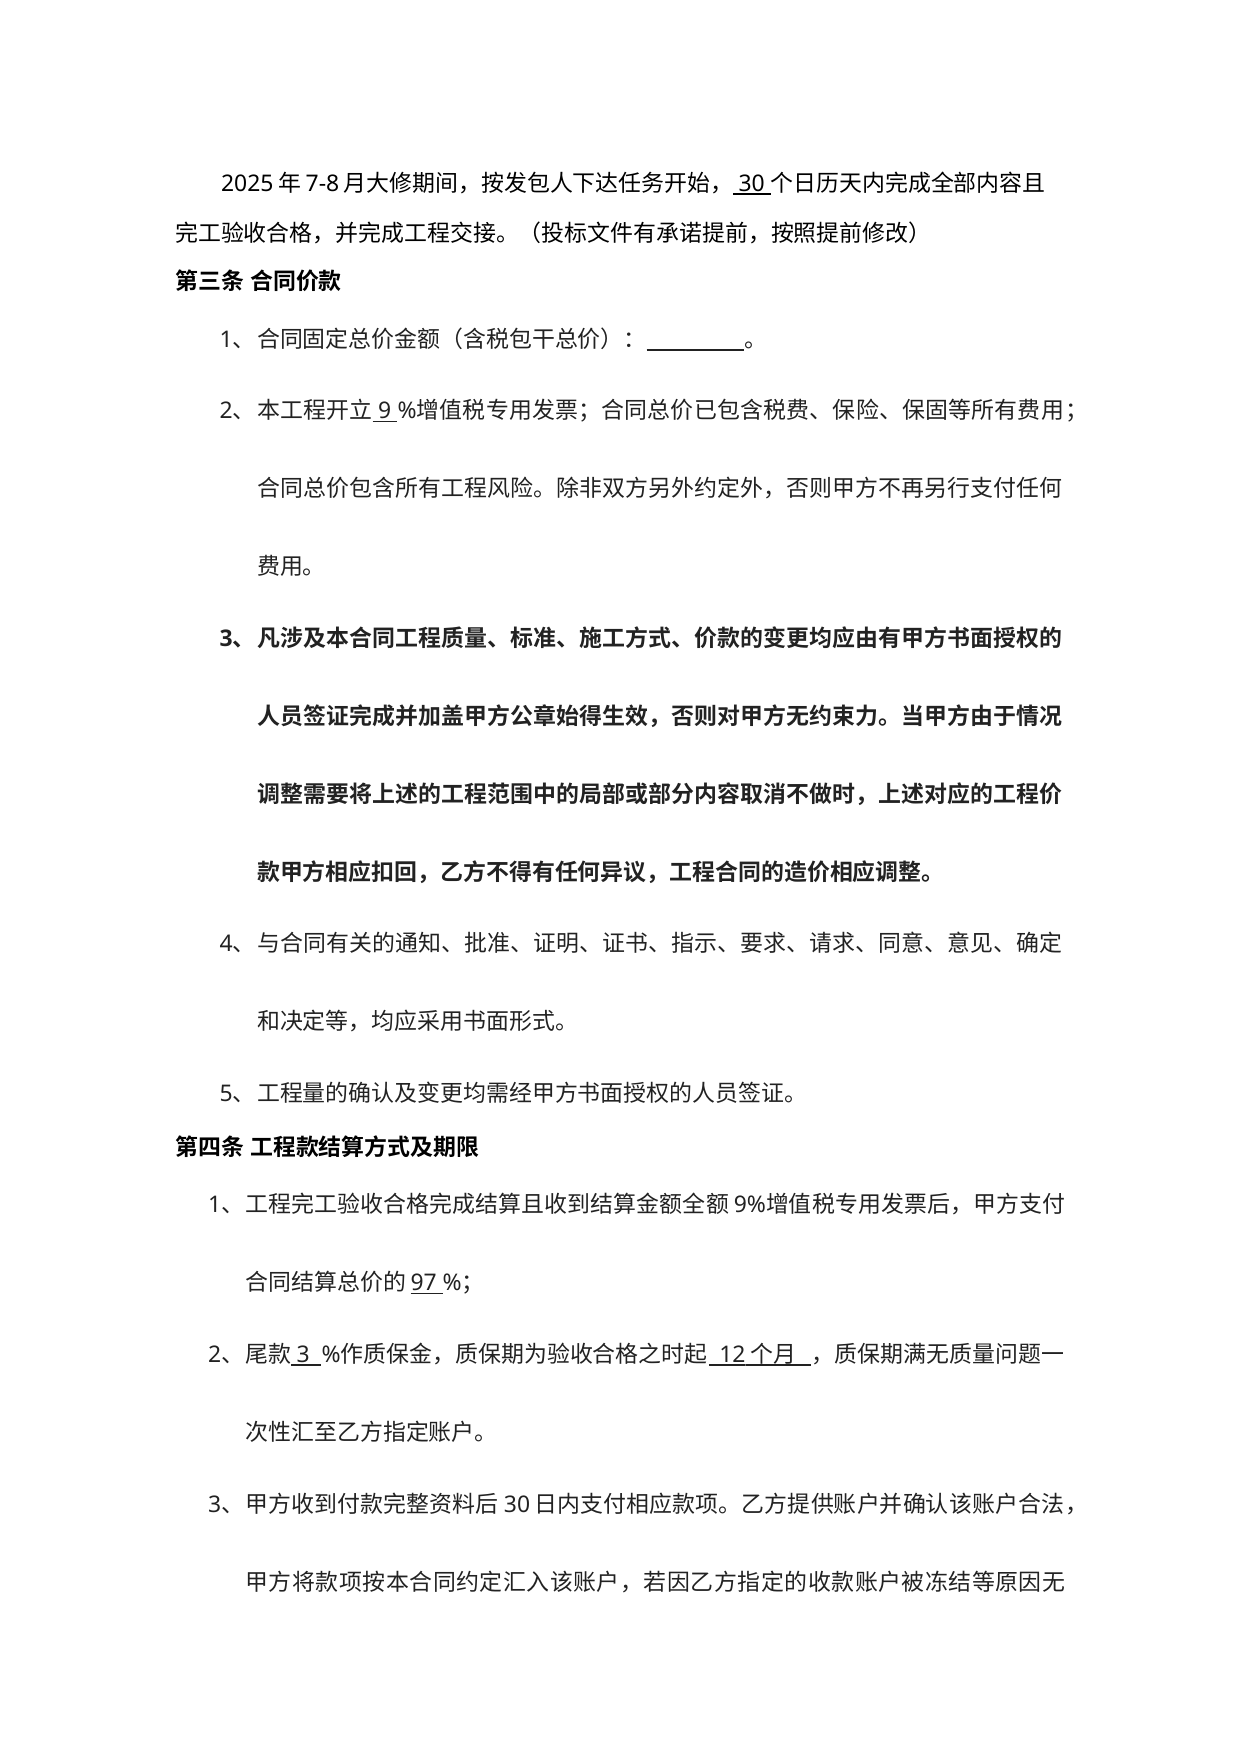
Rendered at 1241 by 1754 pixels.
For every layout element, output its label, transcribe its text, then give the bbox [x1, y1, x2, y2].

list 合同固定总价金额（含税包干总价）： 。 [219, 305, 1065, 370]
list 合同价款 [175, 264, 1065, 297]
list 工程款结算方式及期限 [175, 1130, 1065, 1163]
list 与合同有关的通知、批准、证明、证书、指示、要求、请求、同意、意见、确定和决定等，均应采用书面形式。 [219, 909, 1065, 1052]
list 凡涉及本合同工程质量、标准、施工方式、价款的变更均应由有甲方书面授权的人员签证完成并加盖甲方公章始得生效，否则对甲方无约束力。当甲方由于情况调整需要将上述的工程范围中的局部或部分内容取消不做时，上述对应的工程价款甲方相应扣回，乙方不得有任何异议，工程合同的造价相应调整。 [219, 604, 1065, 902]
list 工程量的确认及变更均需经甲方书面授权的人员签证。 [219, 1058, 1065, 1123]
list 本工程开立 9 %增值税专用发票；合同总价已包含税费、保险、保固等所有费用；合同总价包含所有工程风险。除非双方另外约定外，否则甲方不再另行支付任何费用。 [219, 376, 1065, 597]
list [208, 1469, 1065, 1612]
list 尾款 3 %作质保金，质保期为验收合格之时起 12个月 ，质保期满无质量问题一次性汇至乙方指定账户。 [208, 1320, 1065, 1463]
list 工程完工验收合格完成结算且收到结算金额全额9%增值税专用发票后，甲方支付合同结算总价的97 %； [208, 1171, 1065, 1313]
text 2025年7-8月大修期间，按发包人下达任务开始， 30 个日历天内完成全部内容且完工验收合格，并完成工程交接。（投标文件有承诺提前，按照提前修改） [175, 165, 1065, 248]
